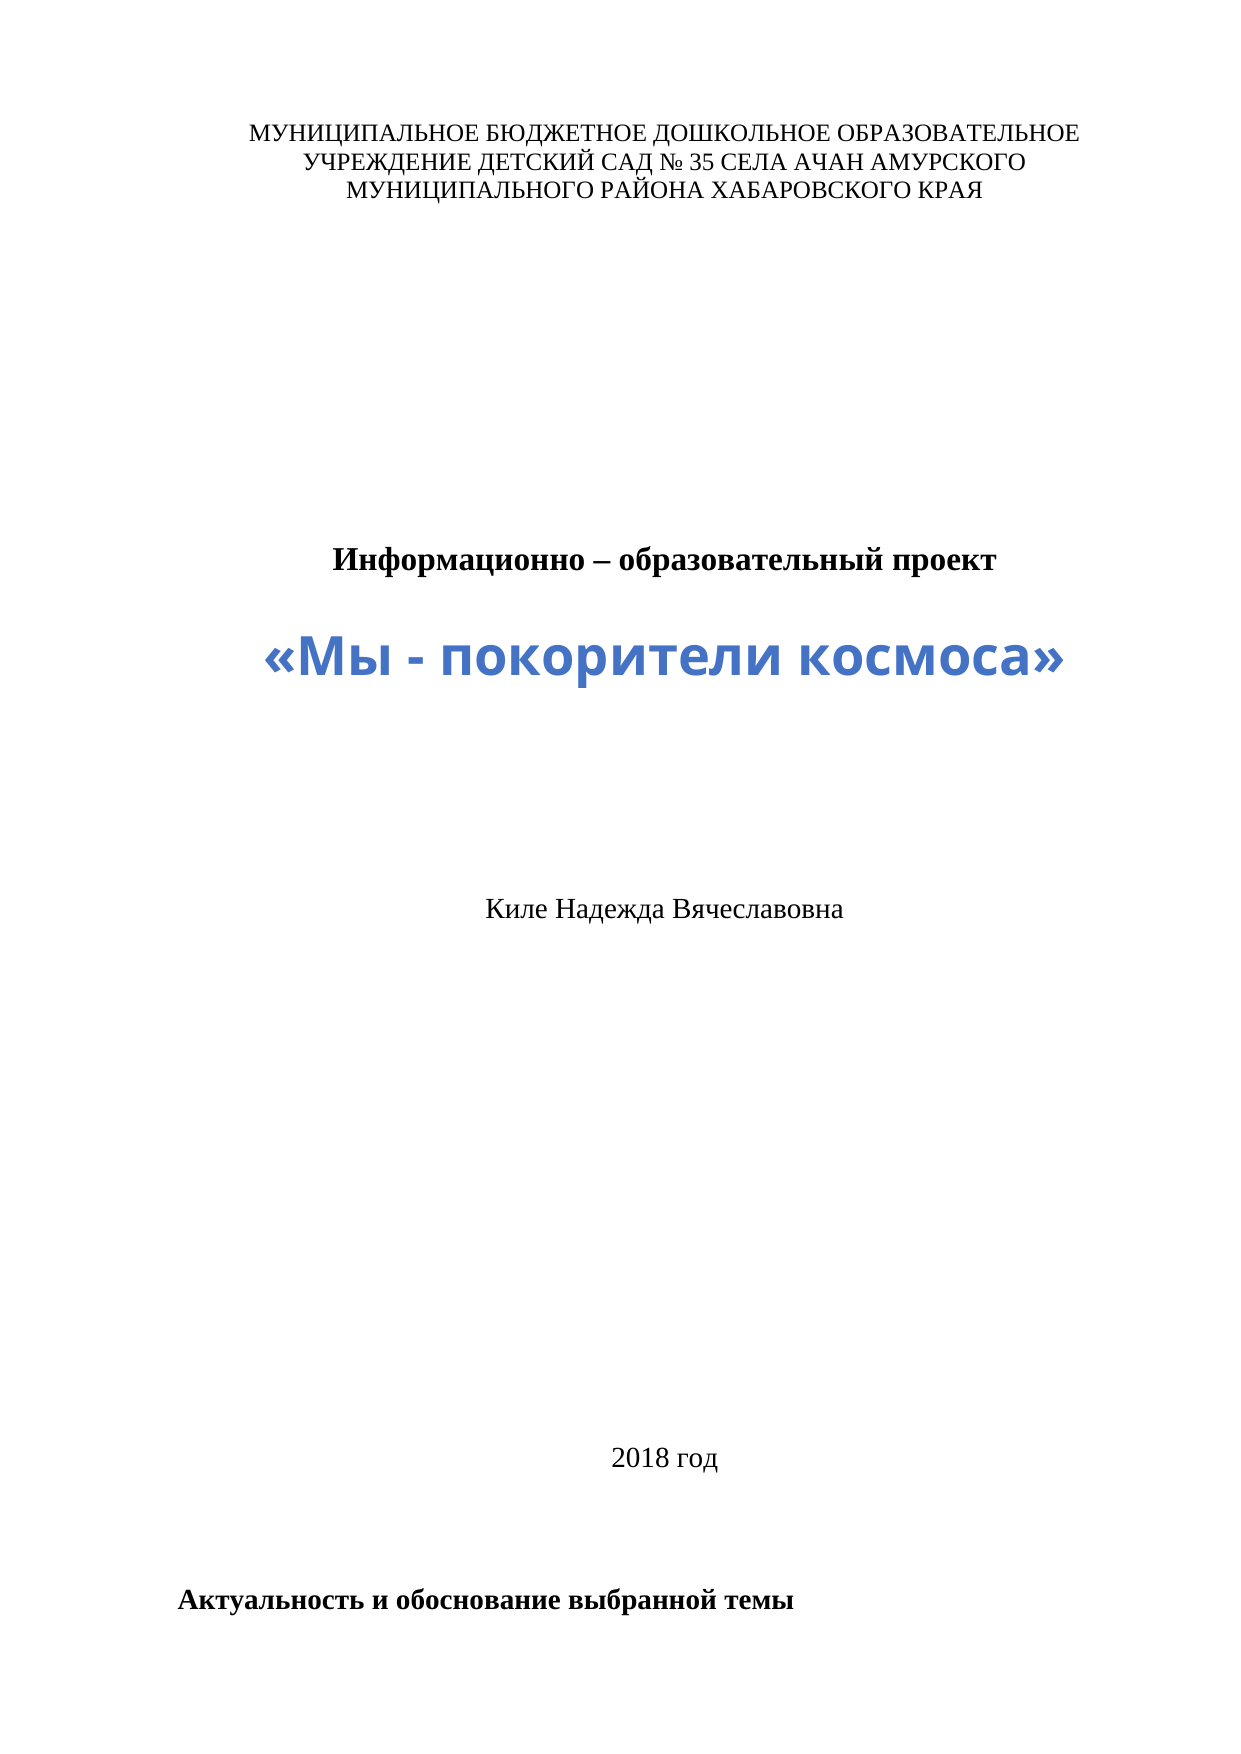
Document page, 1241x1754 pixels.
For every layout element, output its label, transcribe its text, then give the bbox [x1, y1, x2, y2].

text 2018 год [177, 1440, 1152, 1473]
text Актуальность и обоснование выбранной темы [177, 1582, 1152, 1616]
text МУНИЦИПАЛЬНОЕ БЮДЖЕТНОЕ ДОШКОЛЬНОЕ ОБРАЗОВАТЕЛЬНОЕ УЧРЕЖДЕНИЕ ДЕТСКИЙ САД № 35 СЕЛА АЧАН АМУРСКОГО МУНИЦИПАЛЬНОГО РАЙОНА ХАБАРОВСКОГО КРАЯ [177, 118, 1152, 204]
text «Мы - покорители космоса» [177, 618, 1152, 691]
text Информационно – образовательный проект [177, 539, 1152, 578]
text Киле Надежда Вячеславовна [177, 891, 1152, 925]
